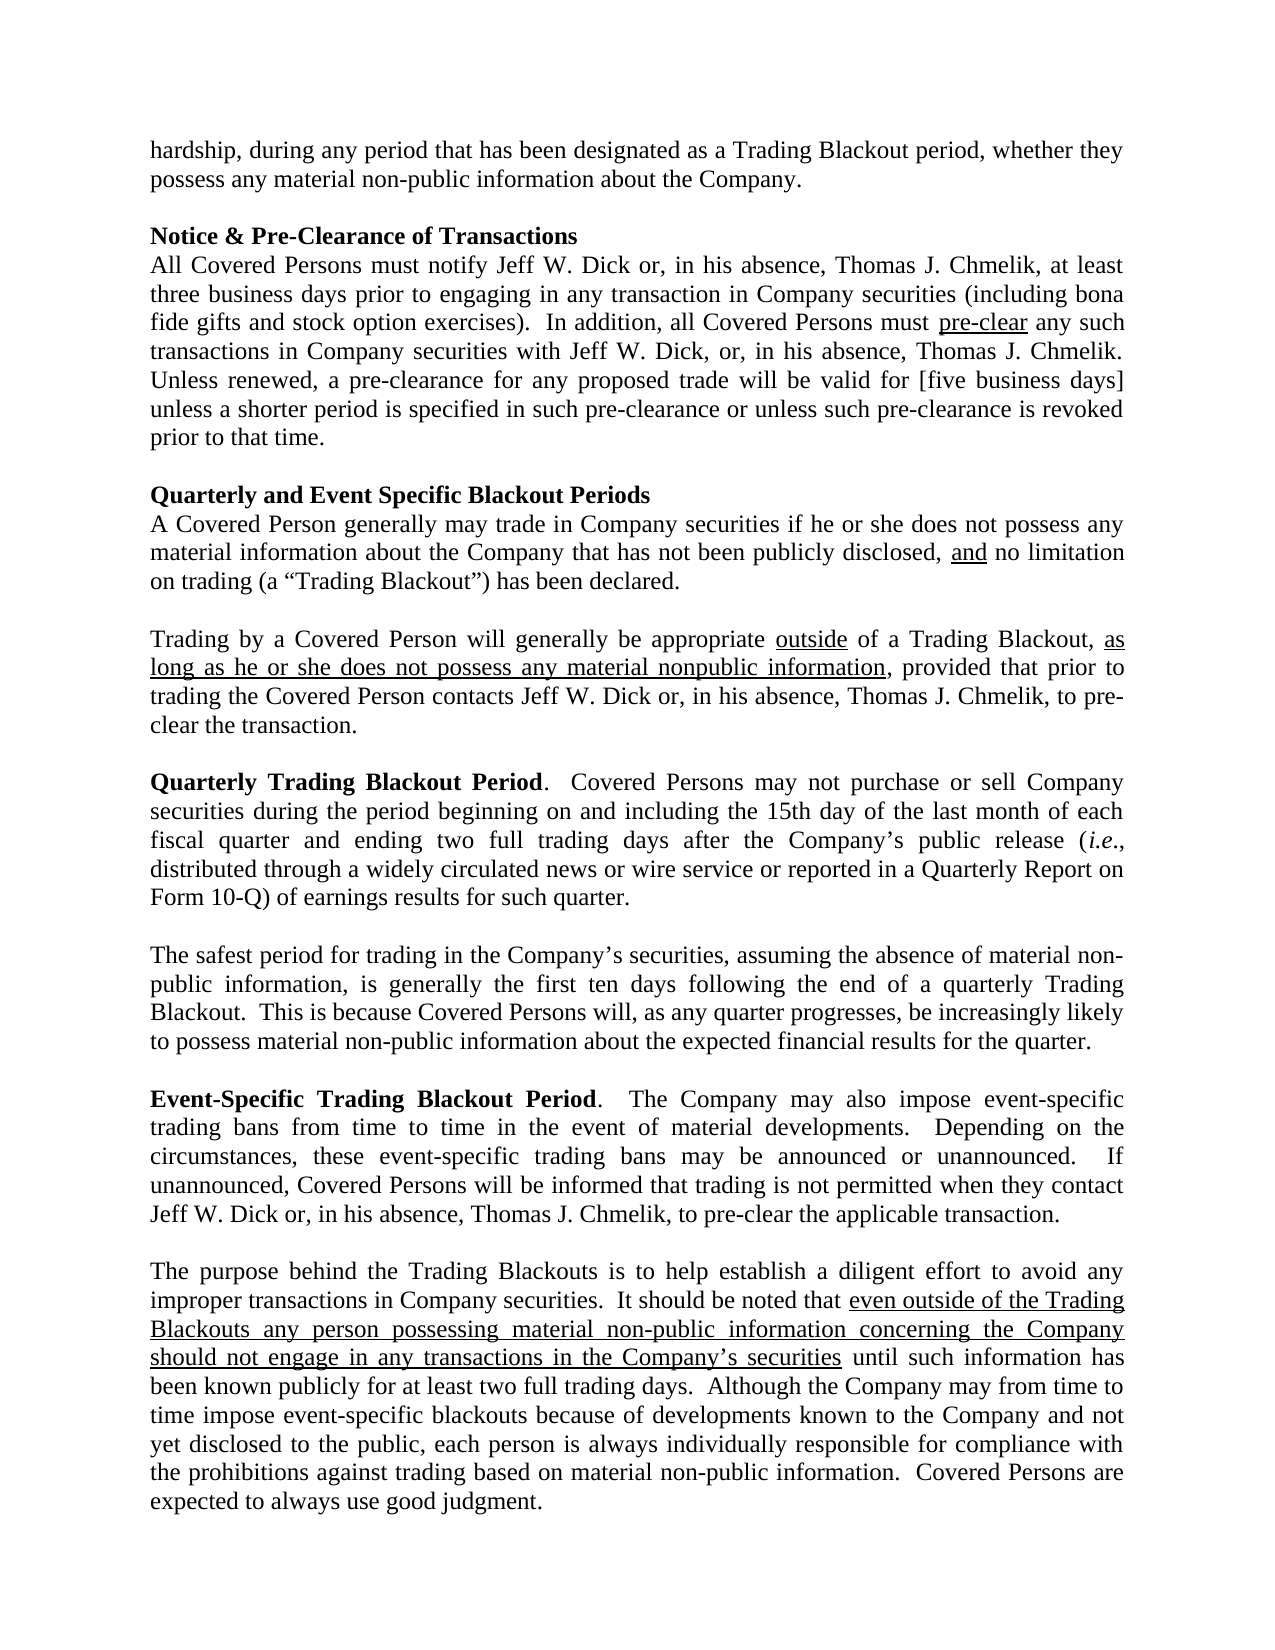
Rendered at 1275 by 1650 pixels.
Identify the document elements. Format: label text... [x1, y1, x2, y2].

text Quarterly Trading Blackout Period. Covered Persons may not purchase or sell Company securities during the period beginning on and including the 15th day of the last month of each fiscal quarter and ending two full trading days after the Company’s public release (i.e., distributed through a widely circulated news or wire service or reported in a Quarterly Report on Form 10-Q) of earnings results for such quarter. [150, 767, 1125, 911]
text The purpose behind the Trading Blackouts is to help establish a diligent effort to avoid any improper transactions in Company securities. It should be noted that even outside of the Trading Blackouts any person possessing material non-public information concerning the Company should not engage in any transactions in the Company’s securities until such information has been known publicly for at least two full trading days. Although the Company may from time to time impose event-specific blackouts because of developments known to the Company and not yet disclosed to the public, each person is always individually responsible for compliance with the prohibitions against trading based on material non-public information. Covered Persons are expected to always use good judgment. [150, 1340, 1125, 1515]
text All Covered Persons must notify Jeff W. Dick or, in his absence, Thomas J. Chmelik, at least three business days prior to engaging in any transaction in Company securities (including bona fide gifts and stock option exercises). In addition, all Covered Persons must pre-clear any such transactions in Company securities with Jeff W. Dick, or, in his absence, Thomas J. Chmelik. Unless renewed, a pre-clearance for any proposed trade will be valid for [five business days] unless a shorter period is specified in such pre-clearance or unless such pre-clearance is revoked prior to that time. [150, 250, 1125, 451]
text The safest period for trading in the Company’s securities, assuming the absence of material non-public information, is generally the first ten days following the end of a quarterly Trading Blackout. This is because Covered Persons will, as any quarter progresses, be increasingly likely to possess material non-public information about the expected financial results for the quarter. [150, 940, 1125, 1055]
text A Covered Person generally may trade in Company securities if he or she does not possess any material information about the Company that has not been publicly disclosed, and no limitation on trading (a “Trading Blackout”) has been declared. [150, 509, 1125, 595]
text Trading by a Covered Person will generally be appropriate outside of a Trading Blackout, as long as he or she does not possess any material nonpublic information, provided that prior to trading the Covered Person contacts Jeff W. Dick or, in his absence, Thomas J. Chmelik, to pre-clear the transaction. [150, 624, 1125, 739]
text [150, 135, 1125, 192]
text Notice & Pre-Clearance of Transactions [150, 221, 1125, 250]
text Quarterly and Event Specific Blackout Periods [150, 480, 1125, 509]
text Event-Specific Trading Blackout Period. The Company may also impose event-specific trading bans from time to time in the event of material developments. Depending on the circumstances, these event-specific trading bans may be announced or unannounced. If unannounced, Covered Persons will be informed that trading is not permitted when they contact Jeff W. Dick or, in his absence, Thomas J. Chmelik, to pre-clear the applicable transaction. [150, 1084, 1125, 1227]
text The purpose behind the Trading Blackouts is to help establish a diligent effort to avoid any improper transactions in Company securities. It should be noted that even outside of the Trading Blackouts any person possessing material non-public information concerning the Company should not engage in any transactions in the Company’s securities until such information has been known publicly for at least two full trading days. Although the Company may from time to time impose event-specific blackouts because of developments known to the Company and not yet disclosed to the public, each person is always individually responsible for compliance with the prohibitions against trading based on material non-public information. Covered Persons are expected to always use good judgment. [150, 1256, 1125, 1339]
